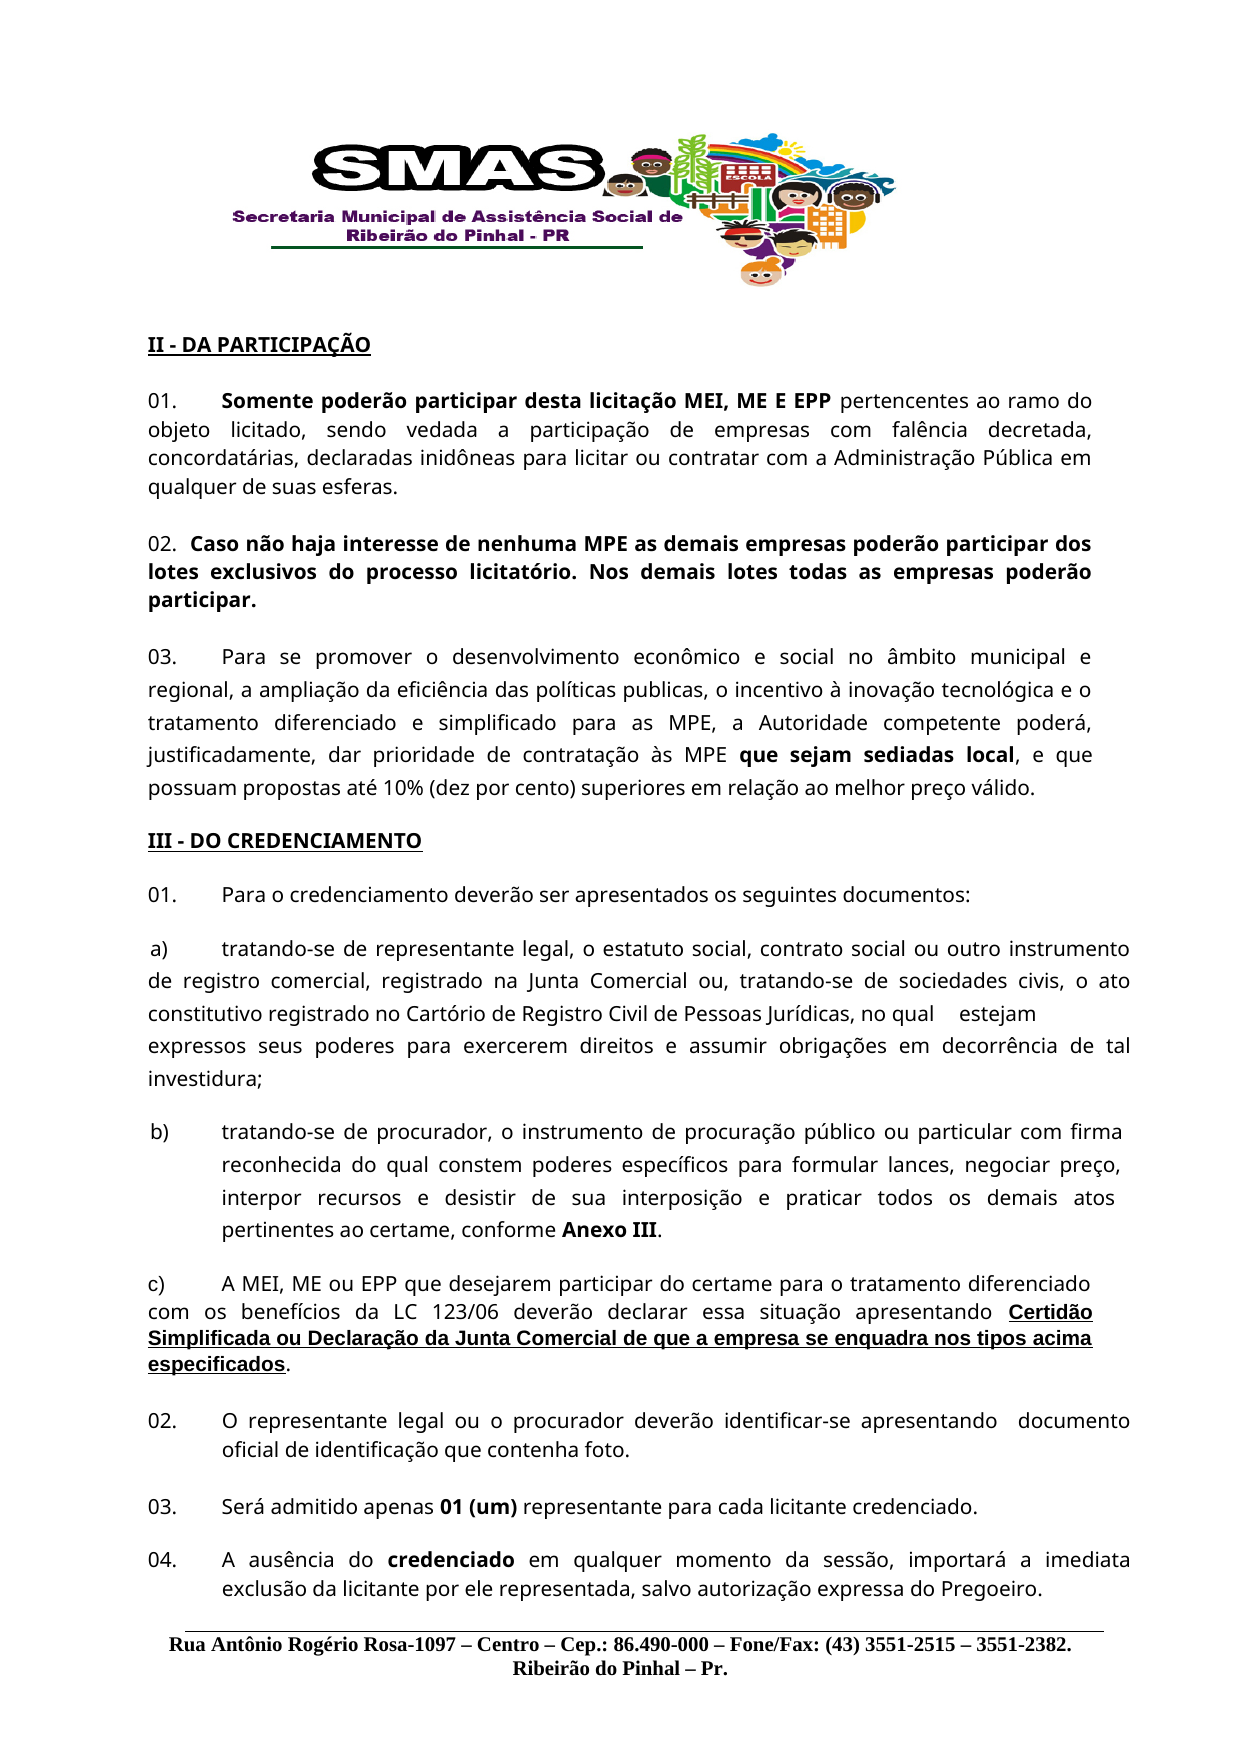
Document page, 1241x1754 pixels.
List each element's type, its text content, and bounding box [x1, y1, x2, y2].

subtitle III - DO CREDENCIAMENTO [148, 826, 1132, 855]
text 04. A ausência do credenciado em qualquer momento da sessão, importará a imediata exclusão da licitante por ele representada, salvo autorização expressa do Pregoeiro. [148, 1545, 1132, 1602]
text 01. Somente poderão participar desta licitação MEI, ME E EPP pertencentes ao ramo do objeto licitado, sendo vedada a participação de empresas com falência decretada, concordatárias, declaradas inidôneas para licitar ou contratar com a Administração Pública em qualquer de suas esferas. [148, 387, 1093, 500]
text a) tratando-se de representante legal, o estatuto social, contrato social ou outro instrumento de registro comercial, registrado na Junta Comercial ou, tratando-se de sociedades civis, o ato constitutivo registrado no Cartório de Registro Civil de Pessoas Jurídicas, no qual estejam expressos seus poderes para exercerem direitos e assumir obrigações em decorrência de tal investidura; [144, 934, 1132, 1092]
text 02. Caso não haja interesse de nenhuma MPE as demais empresas poderão participar dos lotes exclusivos do processo licitatório. Nos demais lotes todas as empresas poderão participar. [148, 529, 1093, 614]
text 01. Para o credenciamento deverão ser apresentados os seguintes documentos: [148, 880, 1132, 909]
picture [206, 73, 1054, 330]
text c) A MEI, ME ou EPP que desejarem participar do certame para o tratamento diferenciado com os benefícios da LC 123/06 deverão declarar essa situação apresentando Certidão Simplificada ou Declaração da Junta Comercial de que a empresa se enquadra nos tipos acima especificados. [148, 1269, 1093, 1347]
text c) A MEI, ME ou EPP que desejarem participar do certame para o tratamento diferenciado com os benefícios da LC 123/06 deverão declarar essa situação apresentando Certidão Simplificada ou Declaração da Junta Comercial de que a empresa se enquadra nos tipos acima especificados. [148, 1348, 1093, 1378]
subtitle II - DA PARTICIPAÇÃO [148, 330, 1132, 358]
text b) tratando-se de procurador, o instrumento de procuração público ou particular com firma reconhecida do qual constem poderes específicos para formular lances, negociar preço, interpor recursos e desistir de sua interposição e praticar todos os demais atos pertinentes ao certame, conforme Anexo III. [144, 1117, 1132, 1244]
text 03. Será admitido apenas 01 (um) representante para cada licitante credenciado. [148, 1492, 1132, 1520]
text 03. Para se promover o desenvolvimento econômico e social no âmbito municipal e regional, a ampliação da eficiência das políticas publicas, o incentivo à inovação tecnológica e o tratamento diferenciado e simplificado para as MPE, a Autoridade competente poderá, justificadamente, dar prioridade de contratação às MPE que sejam sediadas local, e que possuam propostas até 10% (dez por cento) superiores em relação ao melhor preço válido. [148, 642, 1093, 801]
text 02. O representante legal ou o procurador deverão identificar-se apresentando documento oficial de identificação que contenha foto. [148, 1406, 1132, 1463]
